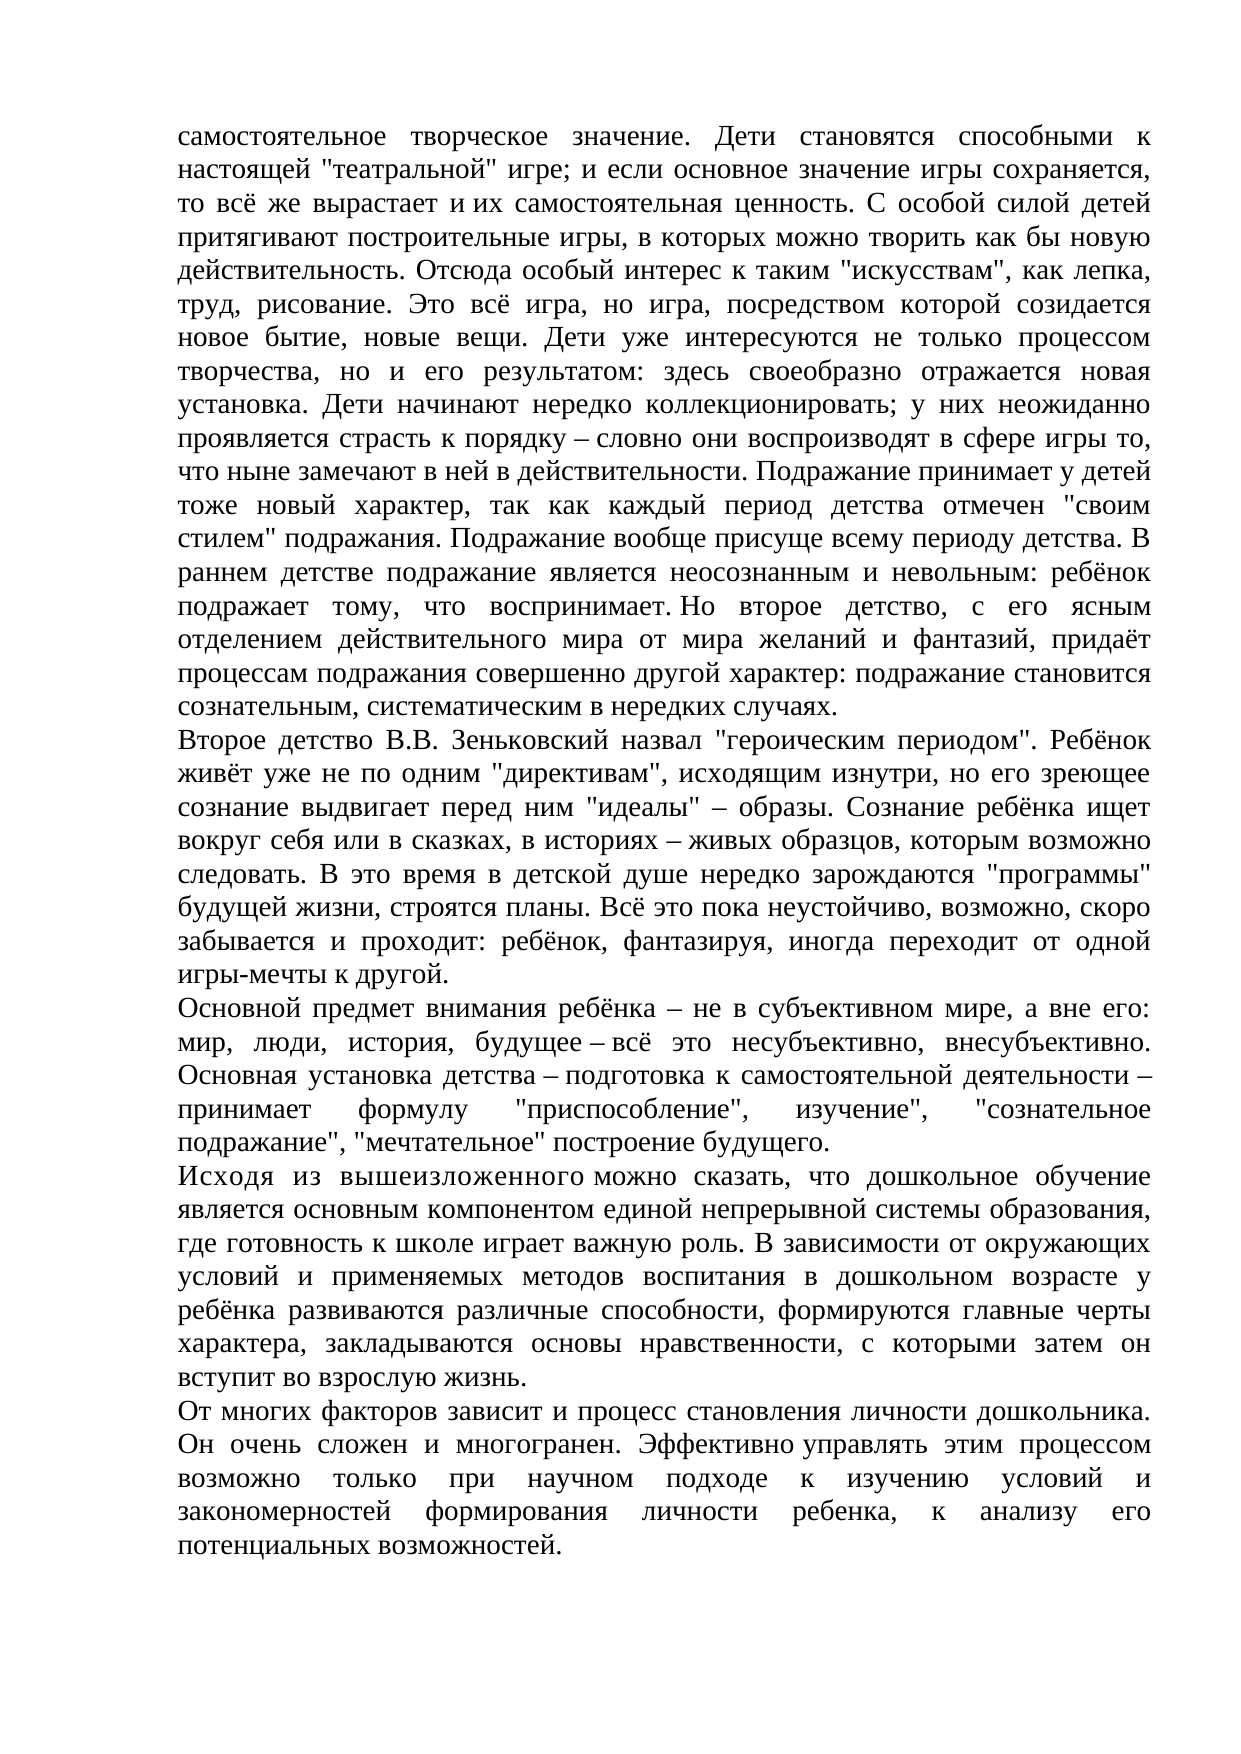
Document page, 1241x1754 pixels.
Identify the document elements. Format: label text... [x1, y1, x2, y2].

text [177, 118, 1152, 722]
text От многих факторов зависит и процесс становления личности дошкольника. Он очень сложен и многогранен. Эффективно управлять этим процессом возможно только при научном подходе к изучению условий и закономерностей формирования личности ребенка, к анализу его потенциальных возможностей. [177, 1393, 1152, 1560]
text Основной предмет внимания ребёнка – не в субъективном мире, а вне его: мир, люди, история, будущее – всё это несубъективно, внесубъективно. Основная установка детства – подготовка к самостоятельной деятельности –принимает формулу "приспособление", изучение", "сознательное подражание", "мечтательное" построение будущего. [177, 990, 1152, 1158]
text Второе детство В.В. Зеньковский назвал "героическим периодом". Ребёнок живёт уже не по одним "директивам", исходящим изнутри, но его зреющее сознание выдвигает перед ним "идеалы" – образы. Сознание ребёнка ищет вокруг себя или в сказках, в историях – живых образцов, которым возможно следовать. В это время в детской душе нередко зарождаются "программы" будущей жизни, строятся планы. Всё это пока неустойчиво, возможно, скоро забывается и проходит: ребёнок, фантазируя, иногда переходит от одной игры-мечты к другой. [177, 722, 1152, 990]
text Исходя из вышеизложенного можно сказать, что дошкольное обучение является основным компонентом единой непрерывной системы образования, где готовность к школе играет важную роль. В зависимости от окружающих условий и применяемых методов воспитания в дошкольном возрасте у ребёнка развиваются различные способности, формируются главные черты характера, закладываются основы нравственности, с которыми затем он вступит во взрослую жизнь. [177, 1158, 1152, 1393]
